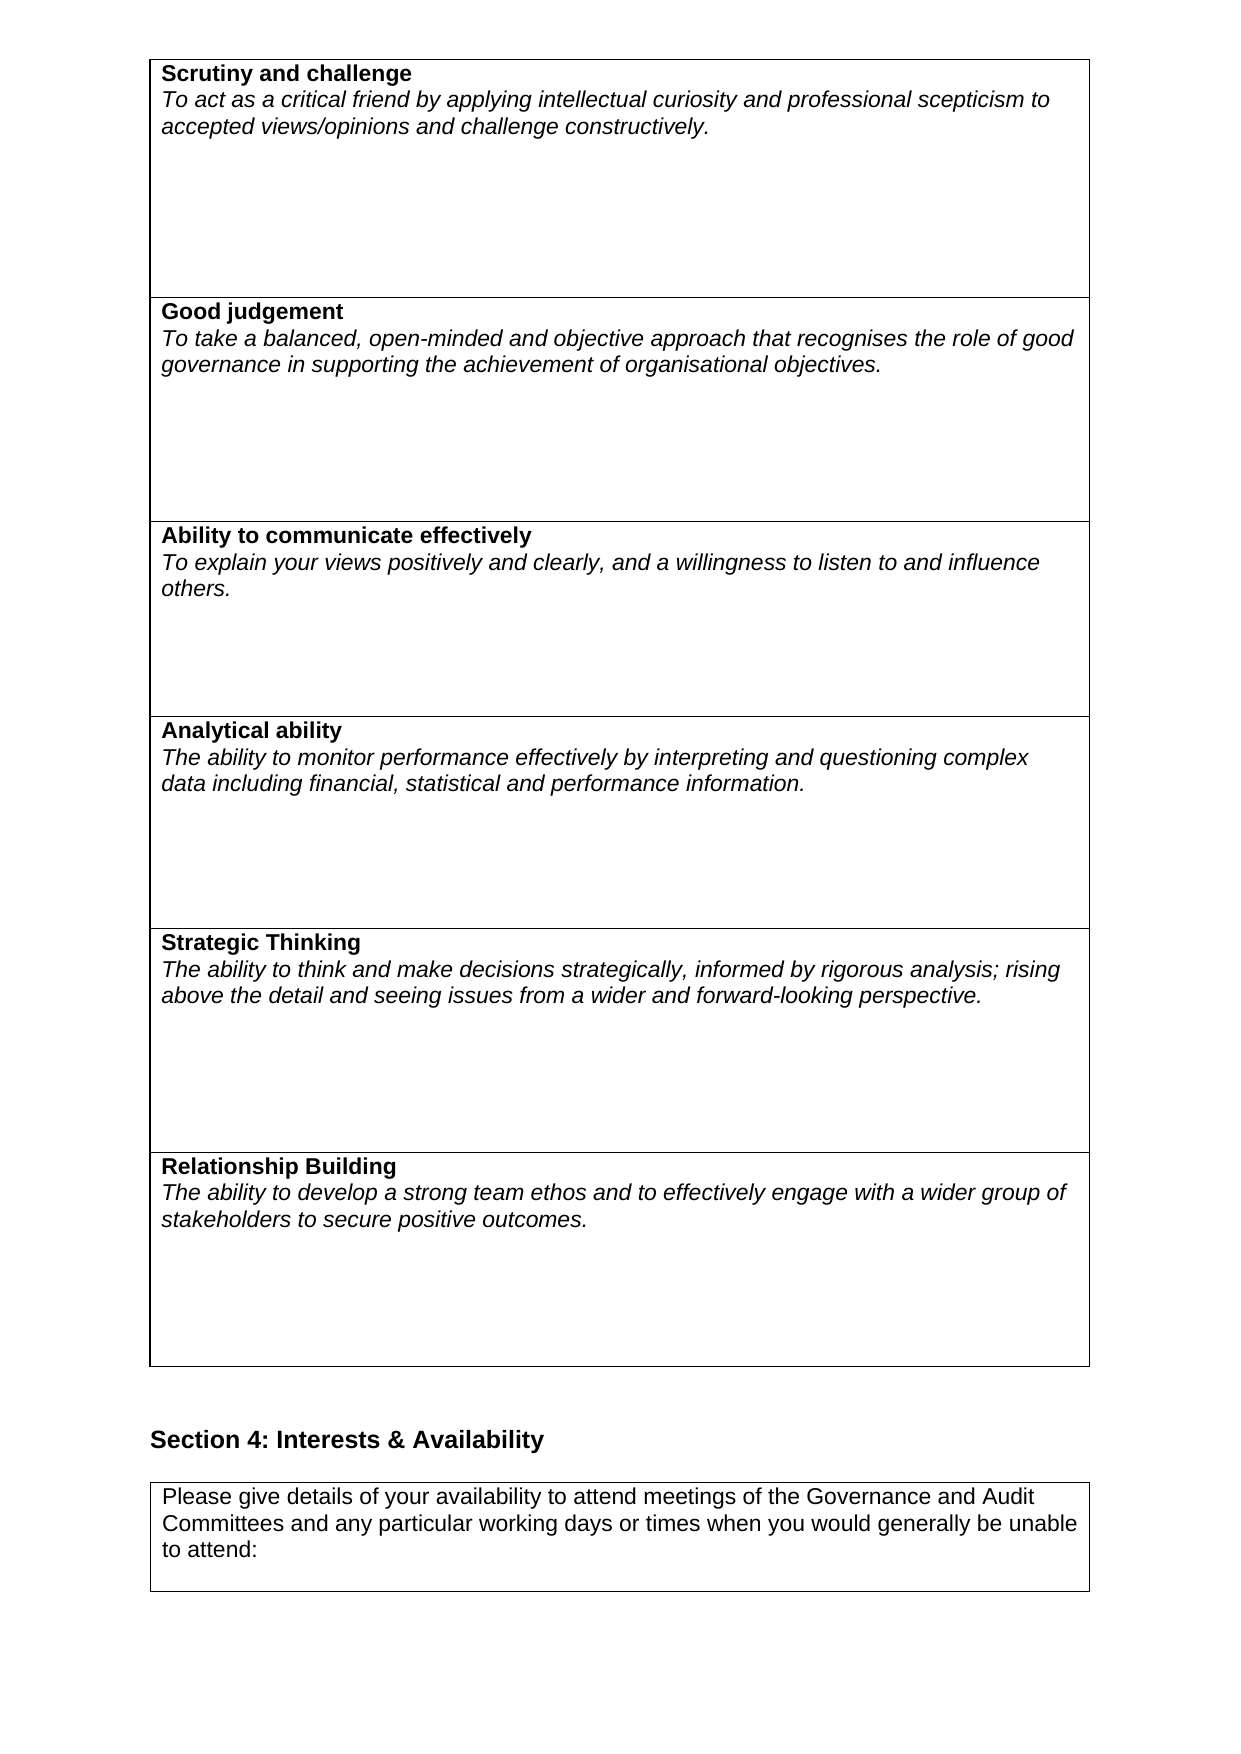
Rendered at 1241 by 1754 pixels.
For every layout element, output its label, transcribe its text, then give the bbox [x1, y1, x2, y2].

text Section 4: Interests & Availability [150, 1425, 1090, 1453]
table_cell Good judgement To take a balanced, open-minded and objective approach that recognises the role of good governance in supporting the achievement of organisational objectives. [151, 298, 1089, 521]
table_cell Analytical ability The ability to monitor performance effectively by interpreting and questioning complex data including financial, statistical and performance information. [151, 717, 1089, 928]
table_header Scrutiny and challenge To act as a critical friend by applying intellectual curiosity and professional scepticism to accepted views/opinions and challenge constructively. [151, 60, 1089, 297]
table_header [151, 1483, 1089, 1591]
table_cell Ability to communicate effectively To explain your views positively and clearly, and a willingness to listen to and influence others. [151, 522, 1089, 716]
table_cell Relationship Building The ability to develop a strong team ethos and to effectively engage with a wider group of stakeholders to secure positive outcomes. [151, 1153, 1089, 1366]
table_cell Strategic Thinking The ability to think and make decisions strategically, informed by rigorous analysis; rising above the detail and seeing issues from a wider and forward-looking perspective. [151, 929, 1089, 1152]
